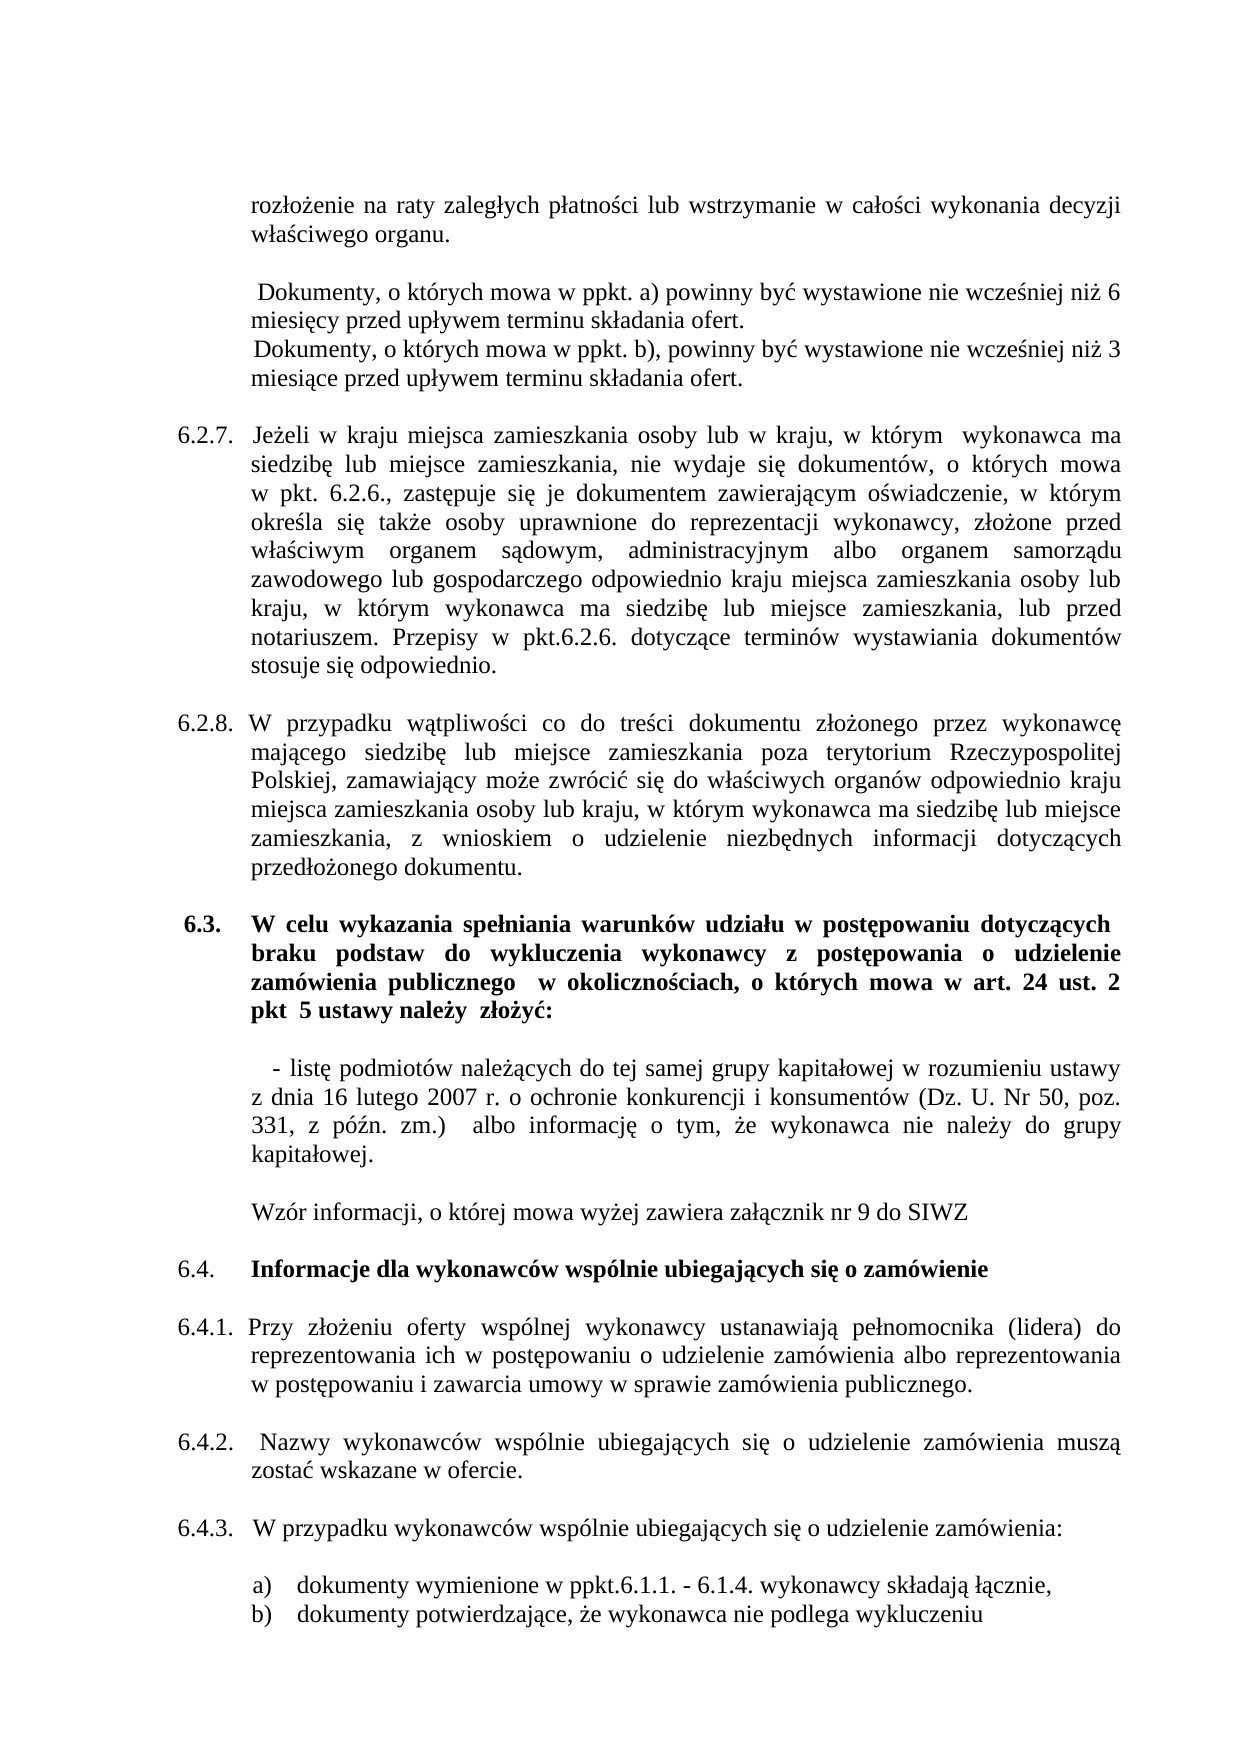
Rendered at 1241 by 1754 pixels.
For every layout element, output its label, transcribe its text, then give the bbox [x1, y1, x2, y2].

text b) dokumenty potwierdzające, że wykonawca nie podlega wykluczeniu [251, 1599, 1122, 1628]
text - listę podmiotów należących do tej samej grupy kapitałowej w rozumieniu ustawy z dnia 16 lutego 2007 r. o ochronie konkurencji i konsumentów (Dz. U. Nr 50, poz. 331, z późn. zm.) albo informację o tym, że wykonawca nie należy do grupy kapitałowej. [177, 1053, 1122, 1168]
text 6.2.7. Jeżeli w kraju miejsca zamieszkania osoby lub w kraju, w którym wykonawca ma siedzibę lub miejsce zamieszkania, nie wydaje się dokumentów, o których mowa w pkt. 6.2.6., zastępuje się je dokumentem zawierającym oświadczenie, w którym określa się także osoby uprawnione do reprezentacji wykonawcy, złożone przed właściwym organem sądowym, administracyjnym albo organem samorządu zawodowego lub gospodarczego odpowiednio kraju miejsca zamieszkania osoby lub kraju, w którym wykonawca ma siedzibę lub miejsce zamieszkania, lub przed notariuszem. Przepisy w pkt.6.2.6. dotyczące terminów wystawiania dokumentów stosuje się odpowiednio. [177, 420, 1122, 679]
text Wzór informacji, o której mowa wyżej zawiera załącznik nr 9 do SIWZ [177, 1197, 1122, 1225]
text 6.4. Informacje dla wykonawców wspólnie ubiegających się o zamówienie [177, 1254, 1122, 1283]
text 6.4.1. Przy złożeniu oferty wspólnej wykonawcy ustanawiają pełnomocnika (lidera) do reprezentowania ich w postępowaniu o udzielenie zamówienia albo reprezentowania w postępowaniu i zawarcia umowy w sprawie zamówienia publicznego. [177, 1312, 1122, 1398]
text 6.3. W celu wykazania spełniania warunków udziału w postępowaniu dotyczących braku podstaw do wykluczenia wykonawcy z postępowania o udzielenie zamówienia publicznego w okolicznościach, o których mowa w art. 24 ust. 2 pkt 5 ustawy należy złożyć: [183, 909, 1122, 1024]
text 6.4.3. W przypadku wykonawców wspólnie ubiegających się o udzielenie zamówienia: [177, 1513, 1122, 1542]
text Dokumenty, o których mowa w ppkt. a) powinny być wystawione nie wcześniej niż 6 miesięcy przed upływem terminu składania ofert. [177, 277, 1122, 334]
text 6.4.2. Nazwy wykonawców wspólnie ubiegających się o udzielenie zamówienia muszą zostać wskazane w ofercie. [178, 1427, 1122, 1484]
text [251, 190, 1122, 248]
text 6.2.8. W przypadku wątpliwości co do treści dokumentu złożonego przez wykonawcę mającego siedzibę lub miejsce zamieszkania poza terytorium Rzeczypospolitej Polskiej, zamawiający może zwrócić się do właściwych organów odpowiednio kraju miejsca zamieszkania osoby lub kraju, w którym wykonawca ma siedzibę lub miejsce zamieszkania, z wnioskiem o udzielenie niezbędnych informacji dotyczących przedłożonego dokumentu. [177, 708, 1122, 880]
text Dokumenty, o których mowa w ppkt. b), powinny być wystawione nie wcześniej niż 3 miesiące przed upływem terminu składania ofert. [177, 334, 1122, 392]
text a) dokumenty wymienione w ppkt.6.1.1. - 6.1.4. wykonawcy składają łącznie, [177, 1570, 1122, 1599]
